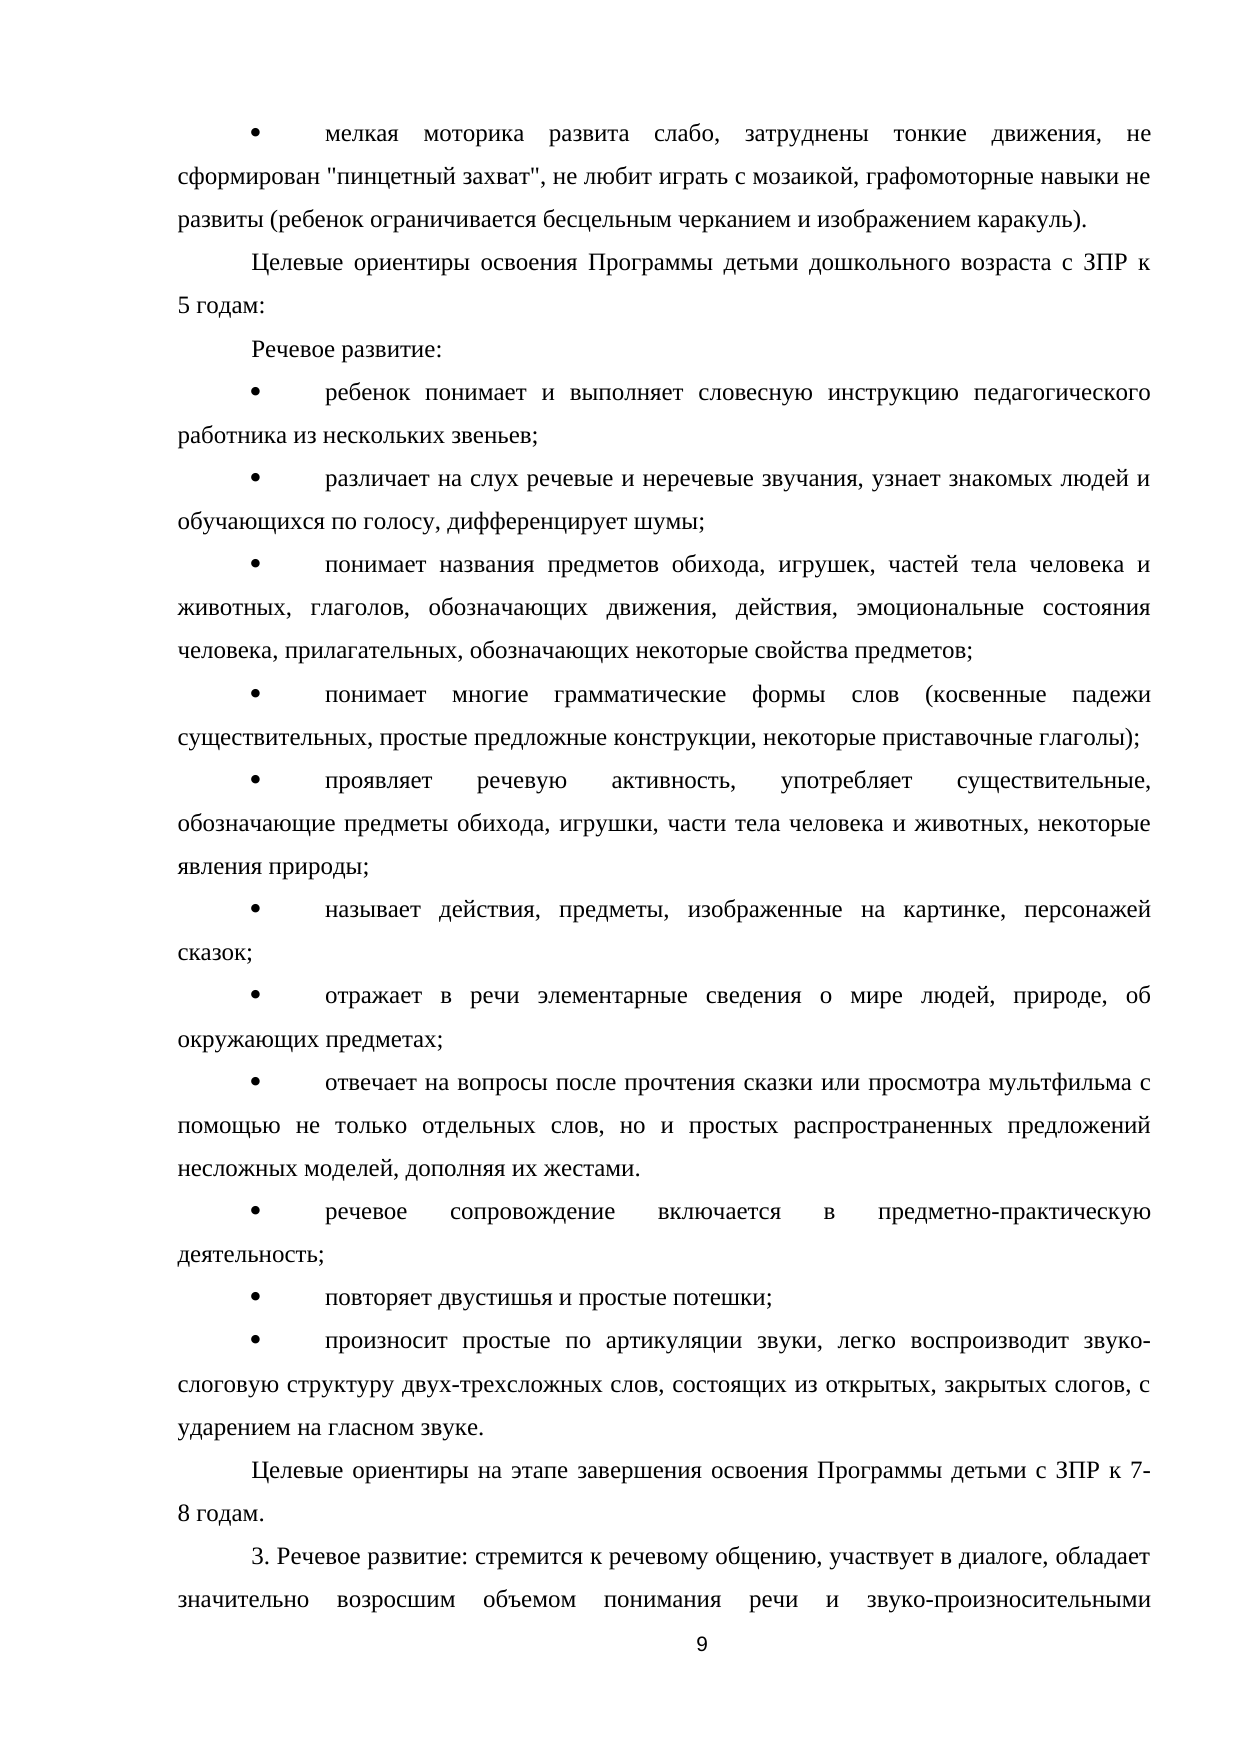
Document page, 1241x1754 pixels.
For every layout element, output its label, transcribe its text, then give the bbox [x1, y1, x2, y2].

list проявляет речевую активность, употребляет существительные, обозначающие предметы обихода, игрушки, части тела человека и животных, некоторые явления природы; [177, 765, 1152, 880]
list речевое сопровождение включается в предметно-практическую деятельность; [177, 1196, 1152, 1268]
text Целевые ориентиры на этапе завершения освоения Программы детьми с ЗПР к 7-8 годам. [177, 1455, 1152, 1527]
list ребенок понимает и выполняет словесную инструкцию педагогического работника из нескольких звеньев; [177, 377, 1152, 449]
list понимает названия предметов обихода, игрушек, частей тела человека и животных, глаголов, обозначающих движения, действия, эмоциональные состояния человека, прилагательных, обозначающих некоторые свойства предметов; [177, 549, 1152, 664]
list отвечает на вопросы после прочтения сказки или просмотра мультфильма с помощью не только отдельных слов, но и простых распространенных предложений несложных моделей, дополняя их жестами. [177, 1067, 1152, 1182]
list называет действия, предметы, изображенные на картинке, персонажей сказок; [177, 894, 1152, 966]
list отражает в речи элементарные сведения о мире людей, природе, об окружающих предметах; [177, 981, 1152, 1052]
list понимает многие грамматические формы слов (косвенные падежи существительных, простые предложные конструкции, некоторые приставочные глаголы); [177, 679, 1152, 751]
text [177, 1541, 1152, 1613]
list мелкая моторика развита слабо, затруднены тонкие движения, не сформирован "пинцетный захват", не любит играть с мозаикой, графомоторные навыки не развиты (ребенок ограничивается бесцельным черканием и изображением каракуль). [177, 118, 1152, 233]
text Речевое развитие: [177, 334, 1152, 362]
text Целевые ориентиры освоения Программы детьми дошкольного возраста с ЗПР к 5 годам: [177, 247, 1152, 319]
list произносит простые по артикуляции звуки, легко воспроизводит звуко-слоговую структуру двух-трехсложных слов, состоящих из открытых, закрытых слогов, с ударением на гласном звуке. [177, 1326, 1152, 1441]
list повторяет двустишья и простые потешки; [177, 1282, 1152, 1311]
list различает на слух речевые и неречевые звучания, узнает знакомых людей и обучающихся по голосу, дифференцирует шумы; [177, 463, 1152, 535]
